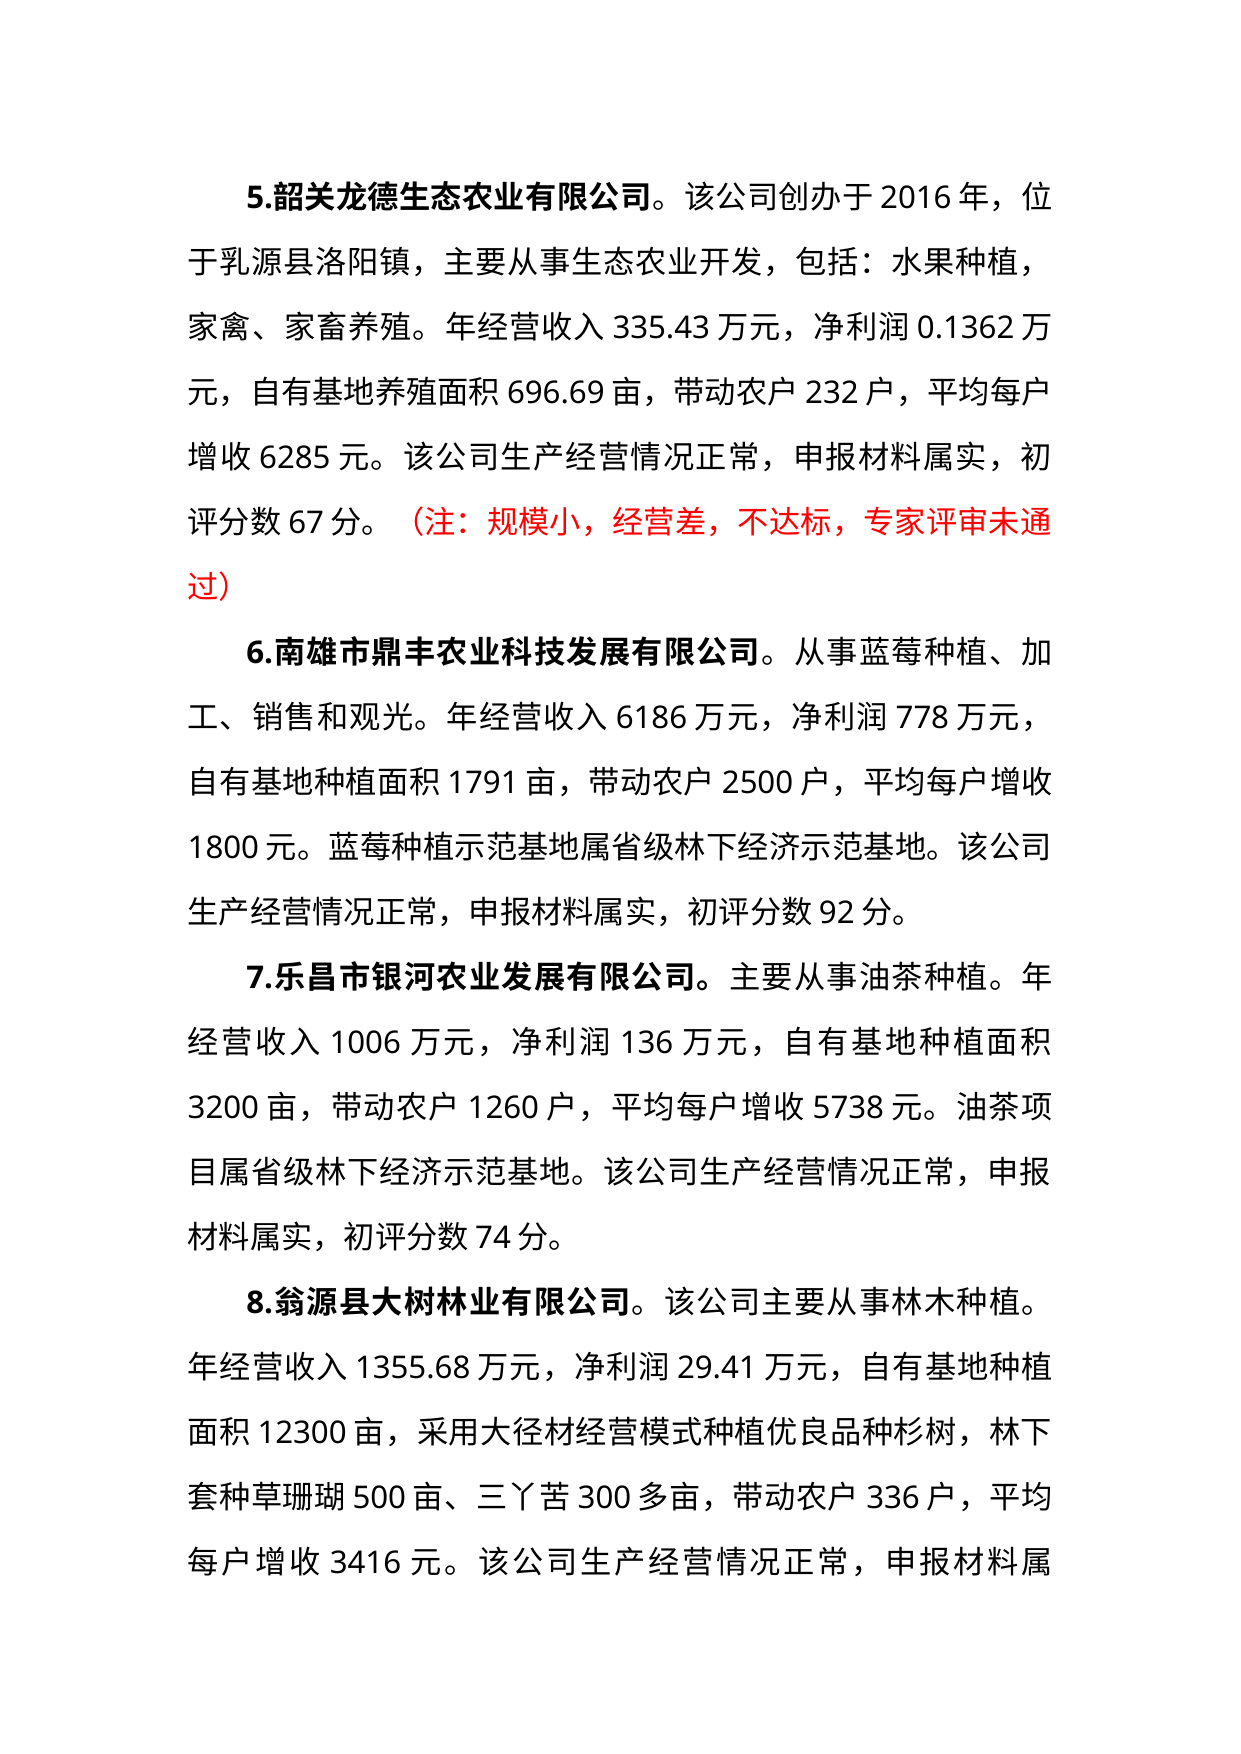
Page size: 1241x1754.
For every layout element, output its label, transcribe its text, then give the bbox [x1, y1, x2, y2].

list 5.韶关龙德生态农业有限公司。该公司创办于2016年，位于乳源县洛阳镇，主要从事生态农业开发，包括：水果种植，家禽、家畜养殖。年经营收入335.43万元，净利润0.1362万元，自有基地养殖面积696.69亩，带动农户232户，平均每户增收6285元。该公司生产经营情况正常，申报材料属实，初评分数67分。（注：规模小，经营差，不达标，专家评审未通过） [187, 162, 1053, 617]
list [187, 1267, 1053, 1592]
list 6.南雄市鼎丰农业科技发展有限公司。从事蓝莓种植、加工、销售和观光。年经营收入6186万元，净利润778万元，自有基地种植面积1791亩，带动农户2500户，平均每户增收1800元。蓝莓种植示范基地属省级林下经济示范基地。该公司生产经营情况正常，申报材料属实，初评分数92分。 [187, 617, 1053, 942]
list 7.乐昌市银河农业发展有限公司。主要从事油茶种植。年经营收入1006万元，净利润136万元，自有基地种植面积3200亩，带动农户1260户，平均每户增收5738元。油茶项目属省级林下经济示范基地。该公司生产经营情况正常，申报材料属实，初评分数74分。 [187, 942, 1053, 1267]
